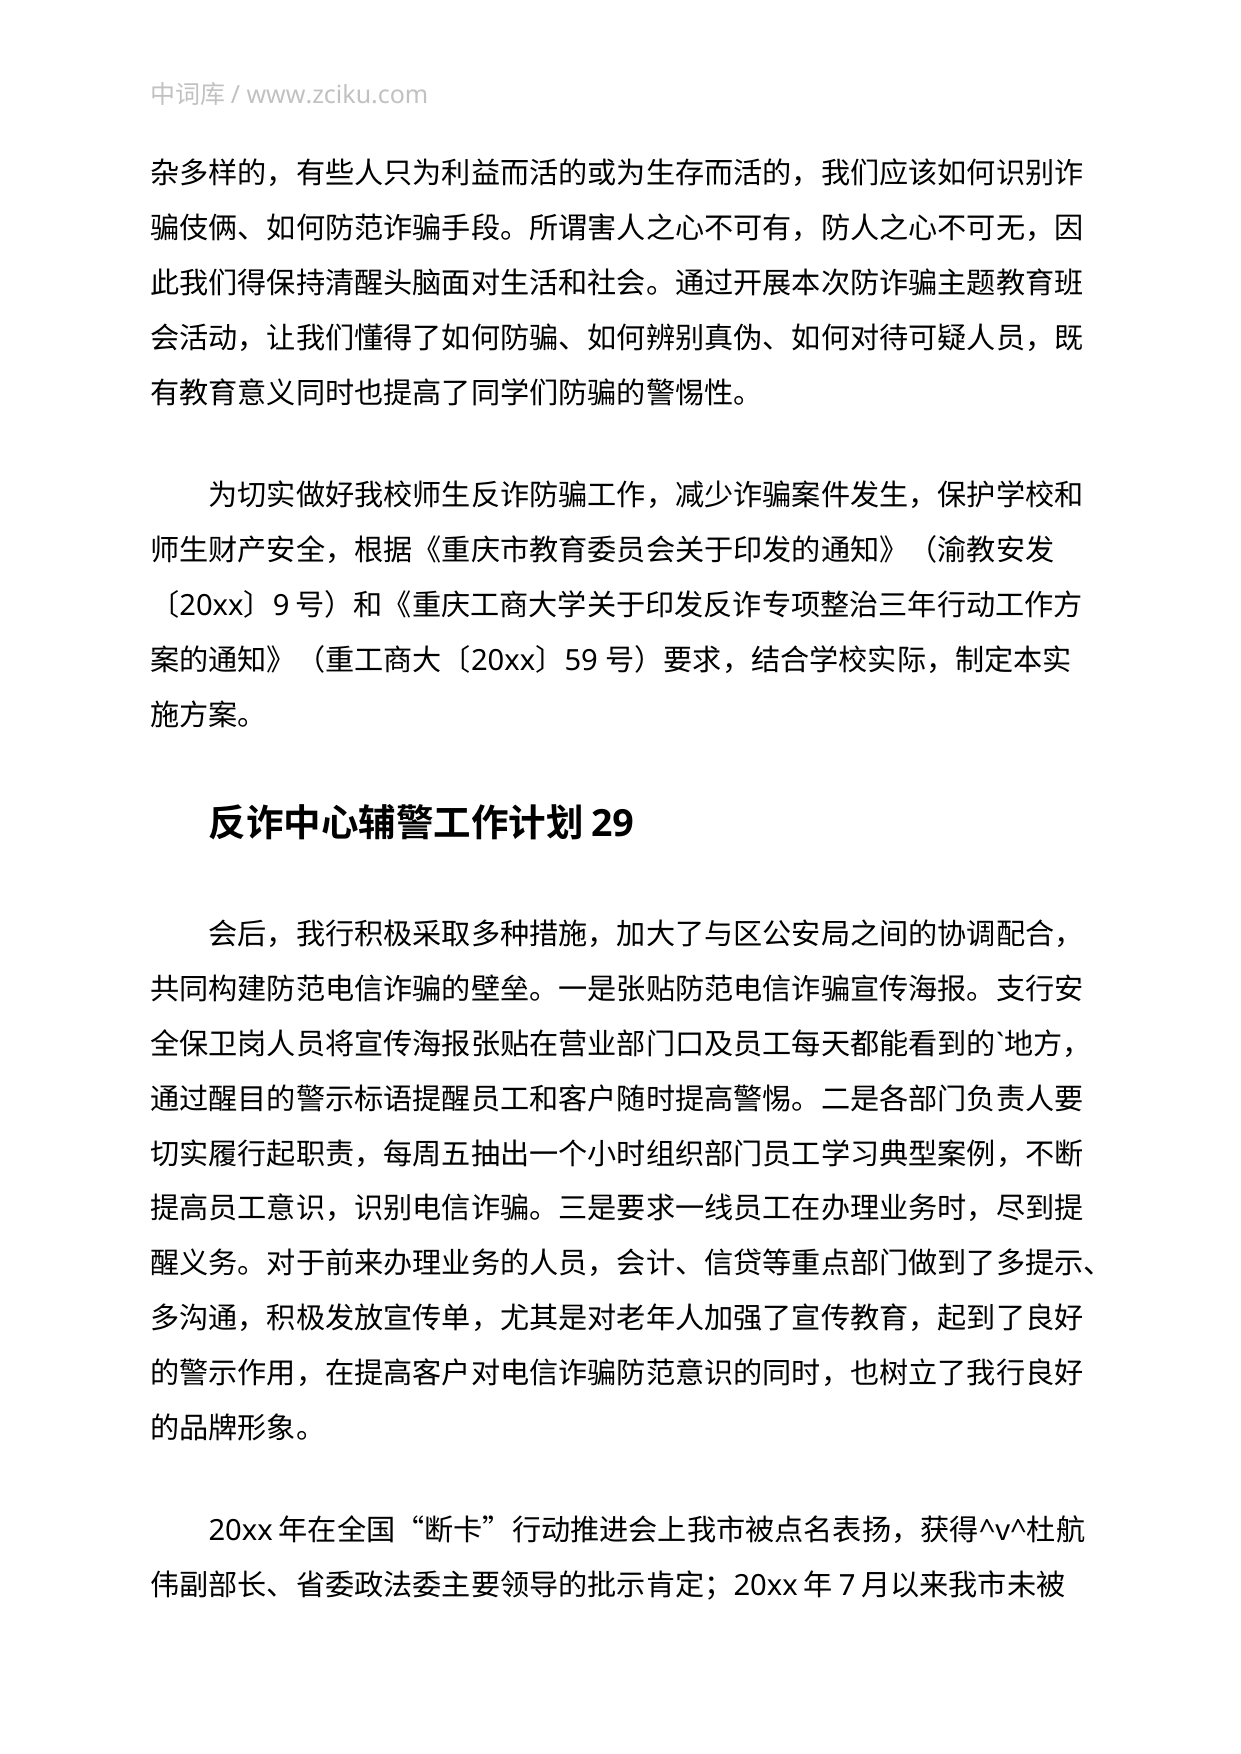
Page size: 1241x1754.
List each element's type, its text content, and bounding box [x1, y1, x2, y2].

text 为切实做好我校师生反诈防骗工作，减少诈骗案件发生，保护学校和师生财产安全，根据《重庆市教育委员会关于印发的通知》（渝教安发〔20xx〕9号）和《重庆工商大学关于印发反诈专项整治三年行动工作方案的通知》（重工商大〔20xx〕59 号）要求，结合学校实际，制定本实施方案。 [150, 471, 1090, 733]
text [150, 150, 1090, 412]
text 反诈中心辅警工作计划29 [150, 793, 1090, 847]
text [150, 1506, 1090, 1604]
text 会后，我行积极采取多种措施，加大了与区公安局之间的协调配合，共同构建防范电信诈骗的壁垒。一是张贴防范电信诈骗宣传海报。支行安全保卫岗人员将宣传海报张贴在营业部门口及员工每天都能看到的`地方，通过醒目的警示标语提醒员工和客户随时提高警惕。二是各部门负责人要切实履行起职责，每周五抽出一个小时组织部门员工学习典型案例，不断提高员工意识，识别电信诈骗。三是要求一线员工在办理业务时，尽到提醒义务。对于前来办理业务的人员，会计、信贷等重点部门做到了多提示、多沟通，积极发放宣传单，尤其是对老年人加强了宣传教育，起到了良好的警示作用，在提高客户对电信诈骗防范意识的同时，也树立了我行良好的品牌形象。 [150, 911, 1090, 1447]
